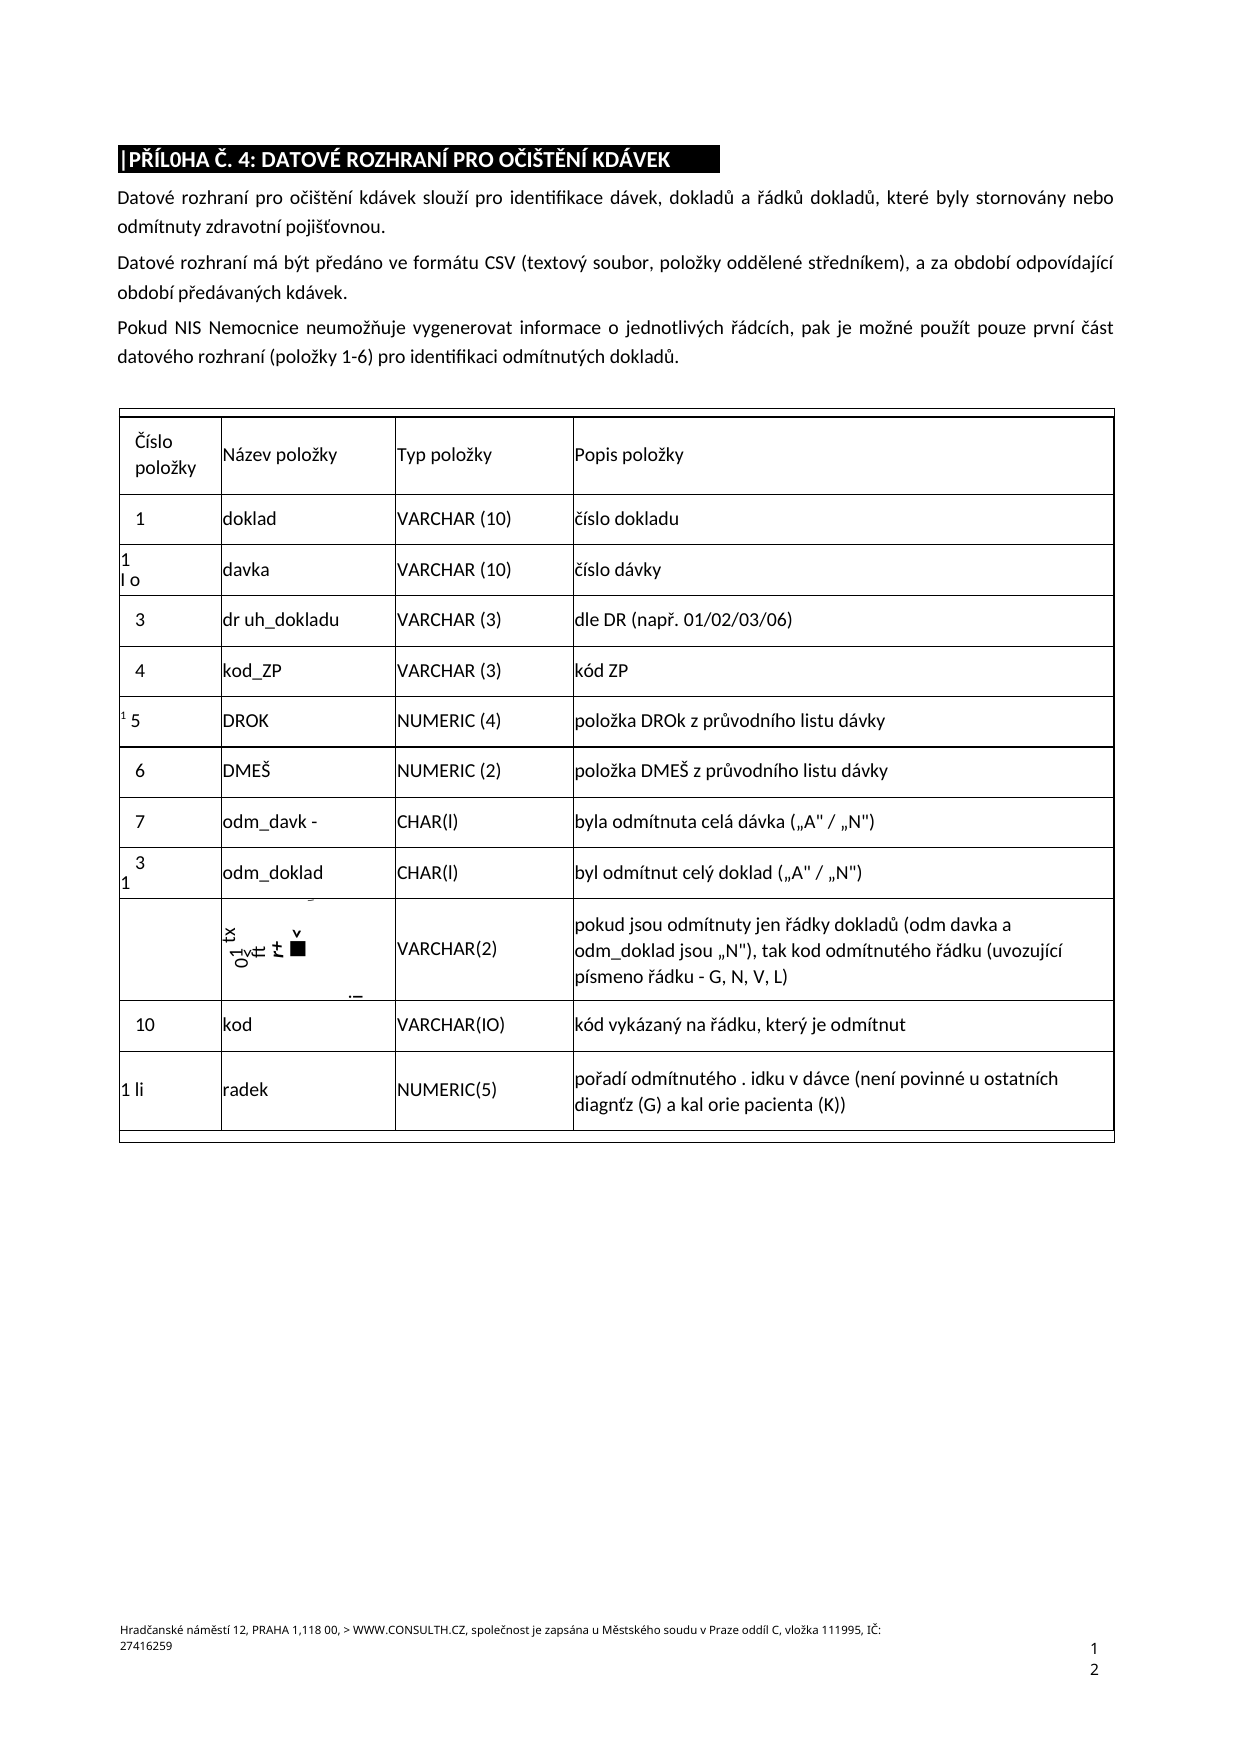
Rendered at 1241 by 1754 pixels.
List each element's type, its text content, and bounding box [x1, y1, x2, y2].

table_cell číslo dávky [574, 545, 1113, 595]
table_cell položka DMEŠ z průvodního listu dávky [574, 748, 1113, 797]
table_cell kod_ZP [222, 647, 395, 696]
table_cell doklad [222, 495, 395, 544]
table_cell byla odmítnuta celá dávka („A" / „N") [574, 798, 1113, 847]
table_cell VARCHAR (10) [396, 495, 573, 544]
table_cell 7 [120, 798, 221, 847]
table_cell [120, 899, 221, 1000]
table_cell tx 1 < ft r+ ■< \ i [222, 899, 395, 1000]
table_cell NUMERIC (4) [396, 697, 573, 746]
table_cell VARCHAR(IO) [396, 1001, 573, 1051]
table_cell 1 [120, 495, 221, 544]
table_header Název položky [222, 418, 395, 494]
table_cell radek [222, 1052, 395, 1130]
table_cell odm_davk - [222, 798, 395, 847]
table_cell položka DROk z průvodního listu dávky [574, 697, 1113, 746]
table_cell byl odmítnut celý doklad („A" / „N") [574, 848, 1113, 898]
table_cell dr uh_dokladu [222, 596, 395, 646]
table_cell kód vykázaný na řádku, který je odmítnut [574, 1001, 1113, 1051]
table_header Typ položky [396, 418, 573, 494]
table_cell VARCHAR(2) [396, 899, 573, 1000]
table_cell davka [222, 545, 395, 595]
text Datové rozhraní pro očištění kdávek slouží pro identifikace dávek, dokladů a řádků dokladů, které byly stornovány nebo odmítnuty zdravotní pojišťovnou. [117, 181, 1116, 240]
table_cell dle DR (např. 01/02/03/06) [574, 596, 1113, 646]
table_cell NUMERIC (2) [396, 748, 573, 797]
table_cell CHAR(l) [396, 848, 573, 898]
table_cell pořadí odmítnutého . idku v dávce (není povinné u ostatních diagnťz (G) a kal orie pacienta (K)) [574, 1052, 1113, 1130]
table_cell 3 [120, 596, 221, 646]
table_cell DMEŠ [222, 748, 395, 797]
table_cell 1 I o [120, 545, 221, 595]
text Pokud NIS Nemocnice neumožňuje vygenerovat informace o jednotlivých řádcích, pak je možné použít pouze první část datového rozhraní (položky 1-6) pro identifikaci odmítnutých dokladů. [117, 312, 1116, 369]
table_cell VARCHAR (3) [396, 596, 573, 646]
table_cell 10 [120, 1001, 221, 1051]
table_cell VARCHAR (10) [396, 545, 573, 595]
text Datové rozhraní má být předáno ve formátu CSV (textový soubor, položky oddělené středníkem), a za období odpovídající období předávaných kdávek. [117, 246, 1116, 305]
table_header Popis položky [574, 418, 1113, 494]
table_cell 6 [120, 748, 221, 797]
table_cell CHAR(l) [396, 798, 573, 847]
table_cell 1 li [120, 1052, 221, 1130]
table_cell kód ZP [574, 647, 1113, 696]
table_cell číslo dokladu [574, 495, 1113, 544]
table_cell odm_doklad [222, 848, 395, 898]
table_cell pokud jsou odmítnuty jen řádky dokladů (odm davka a odm_doklad jsou „N"), tak kod odmítnutého řádku (uvozující písmeno řádku - G, N, V, L) [574, 899, 1113, 1000]
table_cell VARCHAR (3) [396, 647, 573, 696]
table_cell 4 [120, 647, 221, 696]
table_cell 1 5 [120, 697, 221, 746]
table_cell kod [222, 1001, 395, 1051]
table_cell NUMERIC(5) [396, 1052, 573, 1130]
table_header Číslo položky [120, 418, 221, 494]
table_cell DROK [222, 697, 395, 746]
table_cell 3 1 [120, 848, 221, 898]
